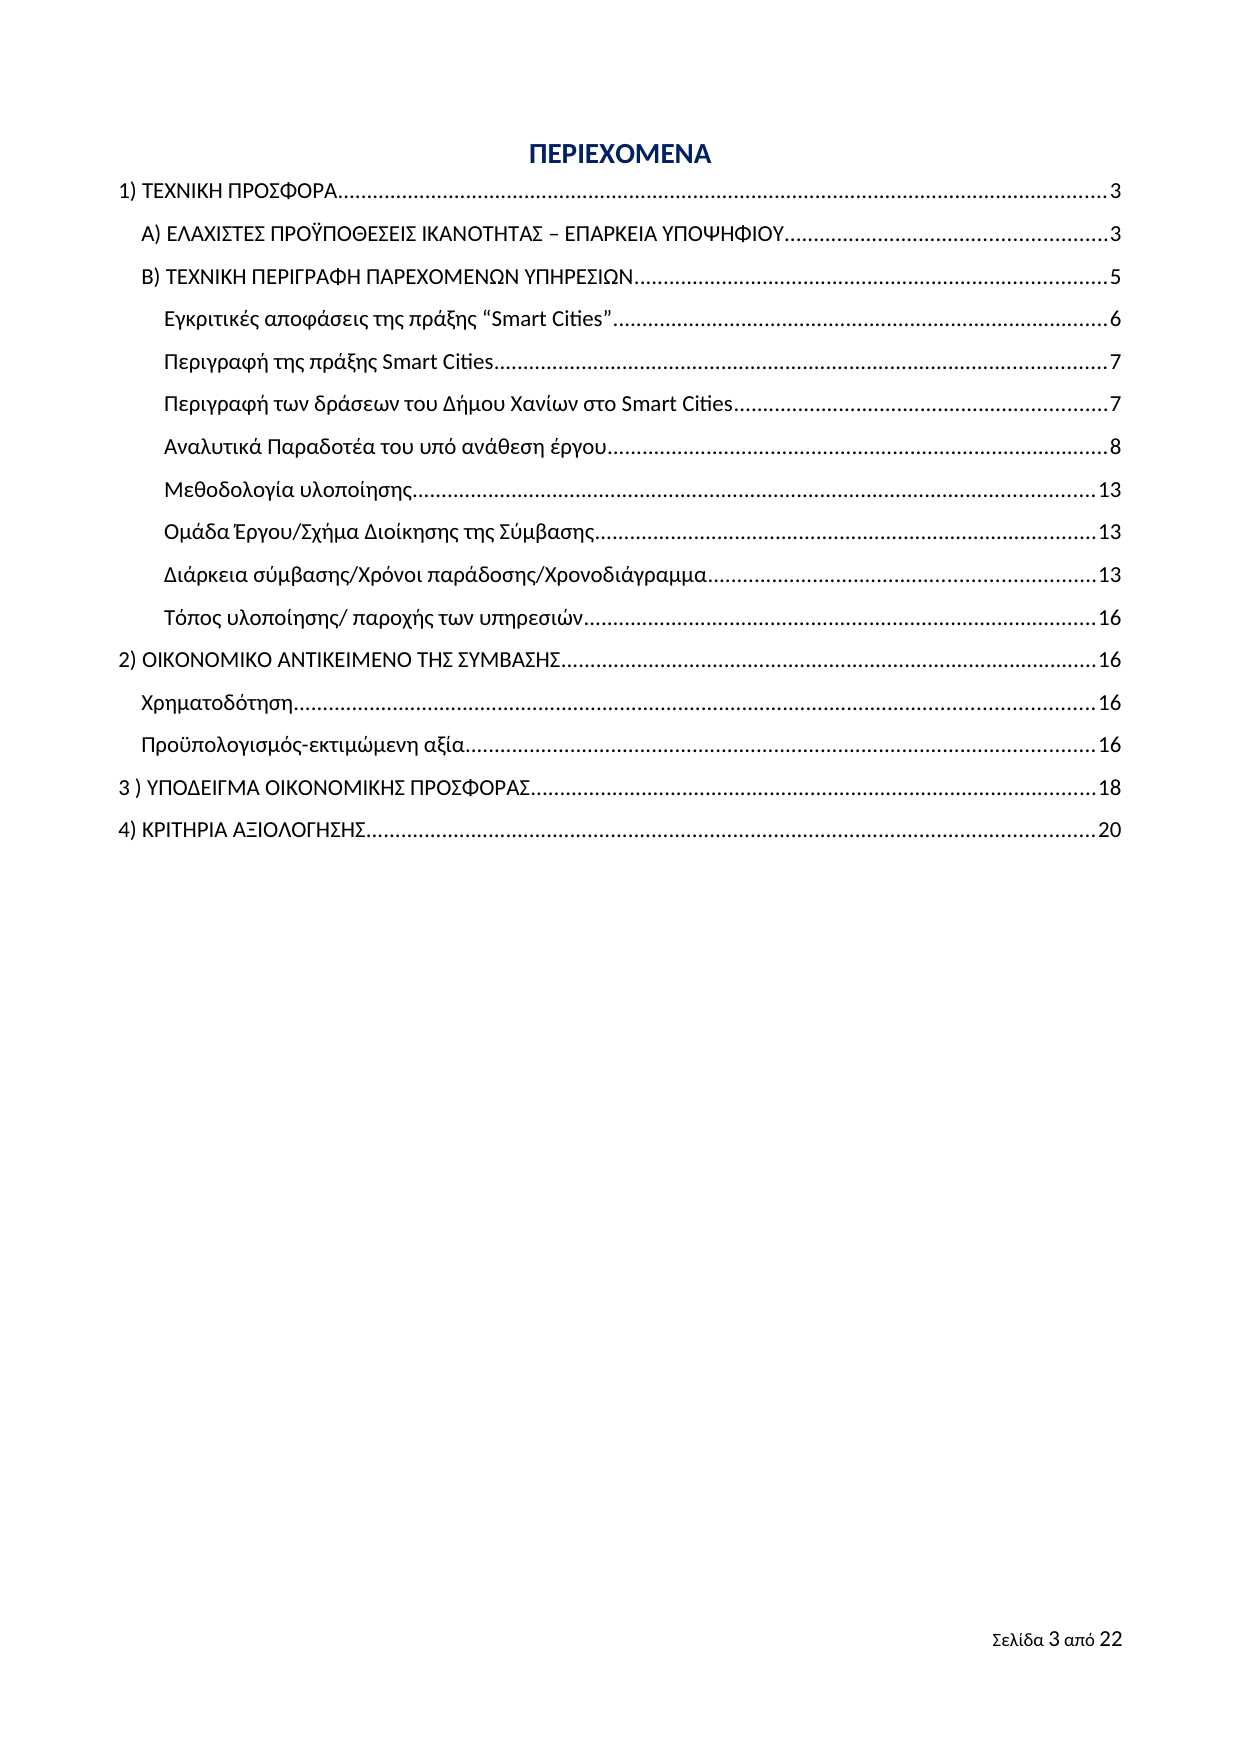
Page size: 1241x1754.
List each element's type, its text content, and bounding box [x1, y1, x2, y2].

text Β) ΤΕΧΝΙΚΗ ΠΕΡΙΓΡΑΦΗ ΠΑΡΕΧΟΜΕΝΩΝ ΥΠΗΡΕΣΙΩΝ 5 [141, 262, 1122, 290]
text 3 ) ΥΠΟΔΕΙΓΜΑ ΟΙΚΟΝΟΜΙΚΗΣ ΠΡΟΣΦΟΡΑΣ 18 [118, 773, 1122, 801]
text Εγκριτικές αποφάσεις της πράξης “Smart Cities” 6 [164, 304, 1122, 332]
text Διάρκεια σύμβασης/Χρόνοι παράδοσης/Χρονοδιάγραμμα 13 [164, 560, 1122, 588]
text Α) ΕΛΑΧΙΣΤΕΣ ΠΡΟΫΠΟΘΕΣΕΙΣ ΙΚΑΝΌΤΗΤΑΣ – ΕΠΑΡΚΕΙΑ ΥΠΟΨΗΦΙΟΥ 3 [141, 219, 1122, 247]
text 4) ΚΡΙΤΗΡΙΑ ΑΞΙΟΛΟΓΗΣΗΣ 20 [118, 816, 1122, 844]
text Αναλυτικά Παραδοτέα του υπό ανάθεση έργου 8 [164, 432, 1122, 460]
text 2) ΟΙΚΟΝΟΜΙΚΟ ΑΝΤΙΚΕΙΜΕΝΟ ΤΗΣ ΣΥΜΒΑΣΗΣ 16 [118, 645, 1122, 673]
text Ομάδα Έργου/Σχήμα Διοίκησης της Σύμβασης 13 [164, 517, 1122, 545]
text 1) ΤΕΧΝΙΚΗ ΠΡΟΣΦΟΡΑ 3 [118, 177, 1122, 204]
text Χρηματοδότηση 16 [141, 688, 1122, 716]
text Περιγραφή της πράξης Smart Cities 7 [164, 347, 1122, 375]
text Μεθοδολογία υλοποίησης 13 [164, 475, 1122, 503]
text Προϋπολογισμός-εκτιμώμενη αξία 16 [141, 730, 1122, 758]
list ΠΕΡΙΕΧΟΜΕΝΑ [118, 136, 1122, 171]
text Περιγραφή των δράσεων του Δήμου Χανίων στο Smart Cities 7 [164, 389, 1122, 418]
text Τόπος υλοποίησης/ παροχής των υπηρεσιών 16 [164, 603, 1122, 631]
